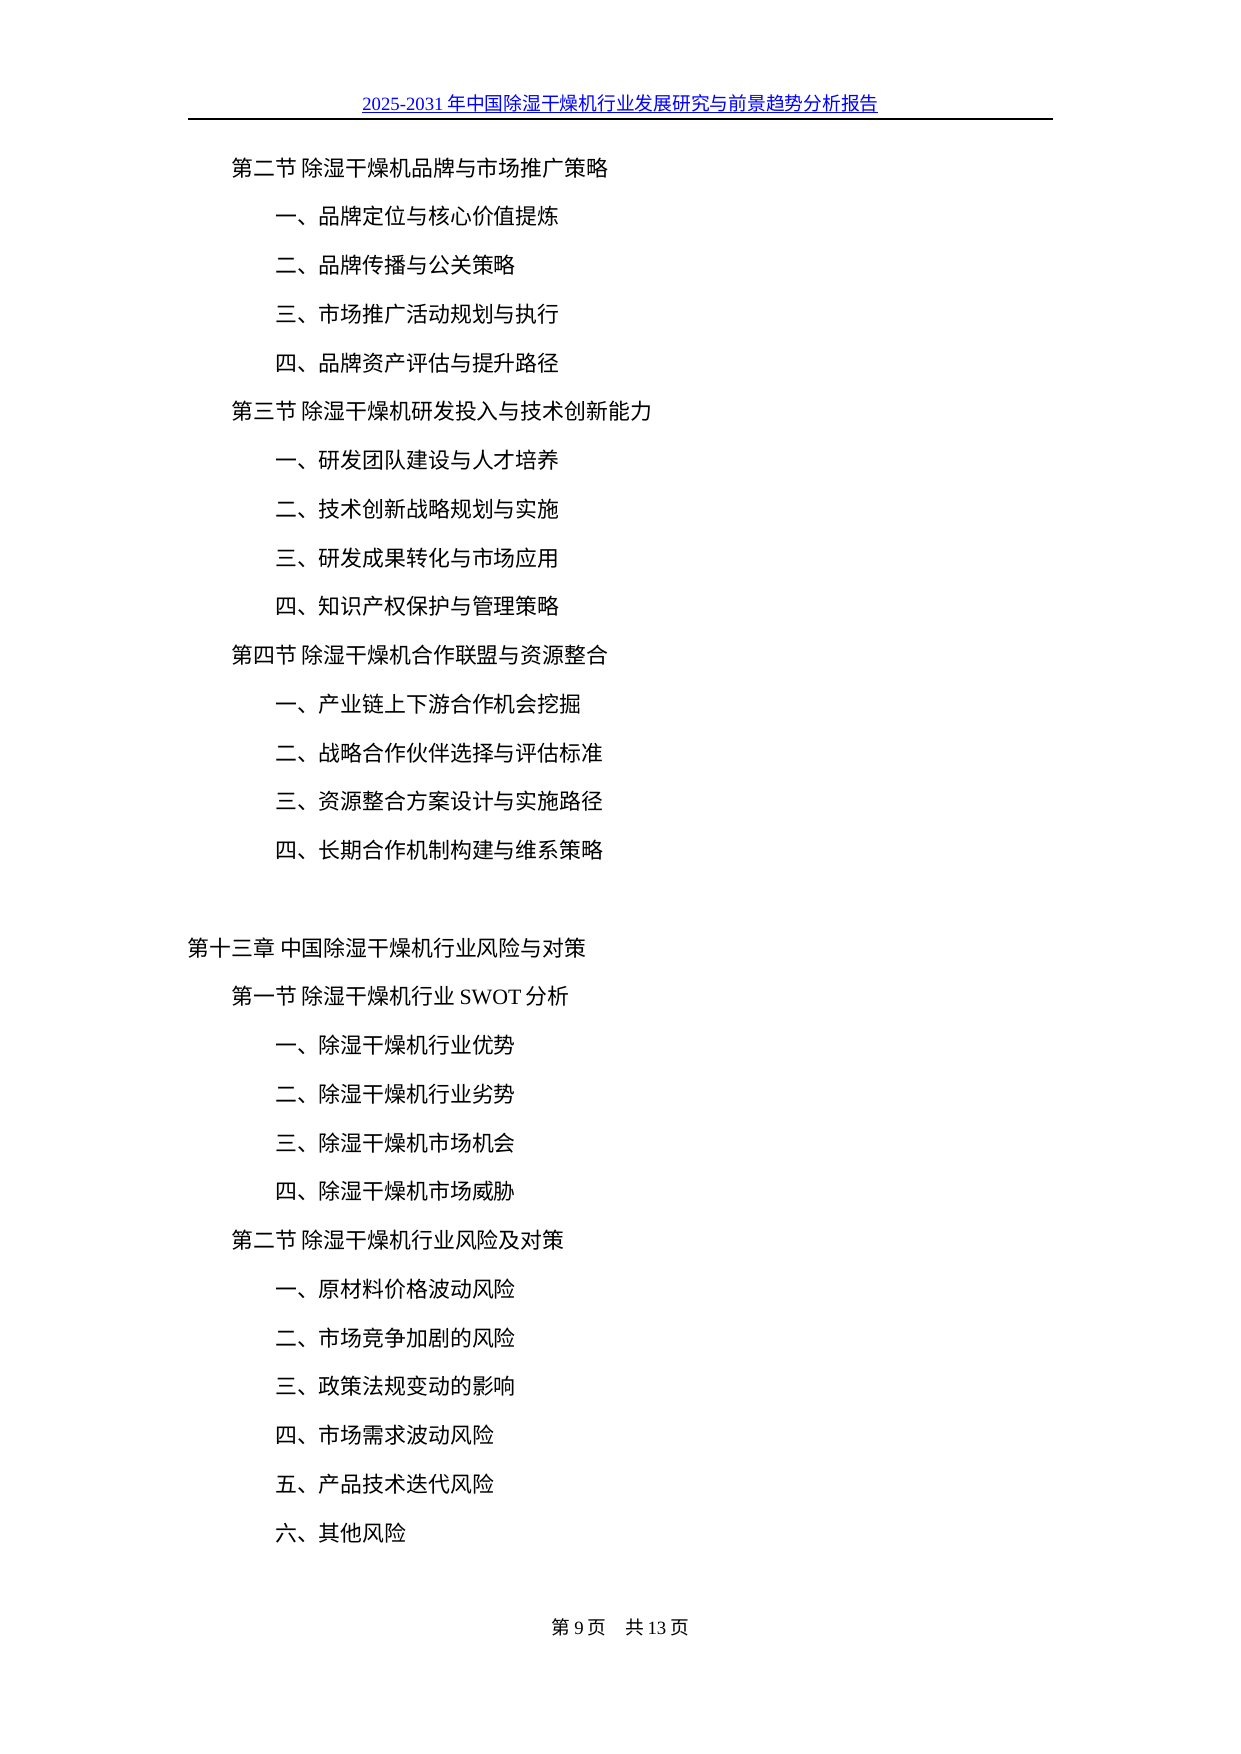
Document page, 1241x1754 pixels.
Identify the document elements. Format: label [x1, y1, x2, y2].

text [187, 150, 1053, 1548]
